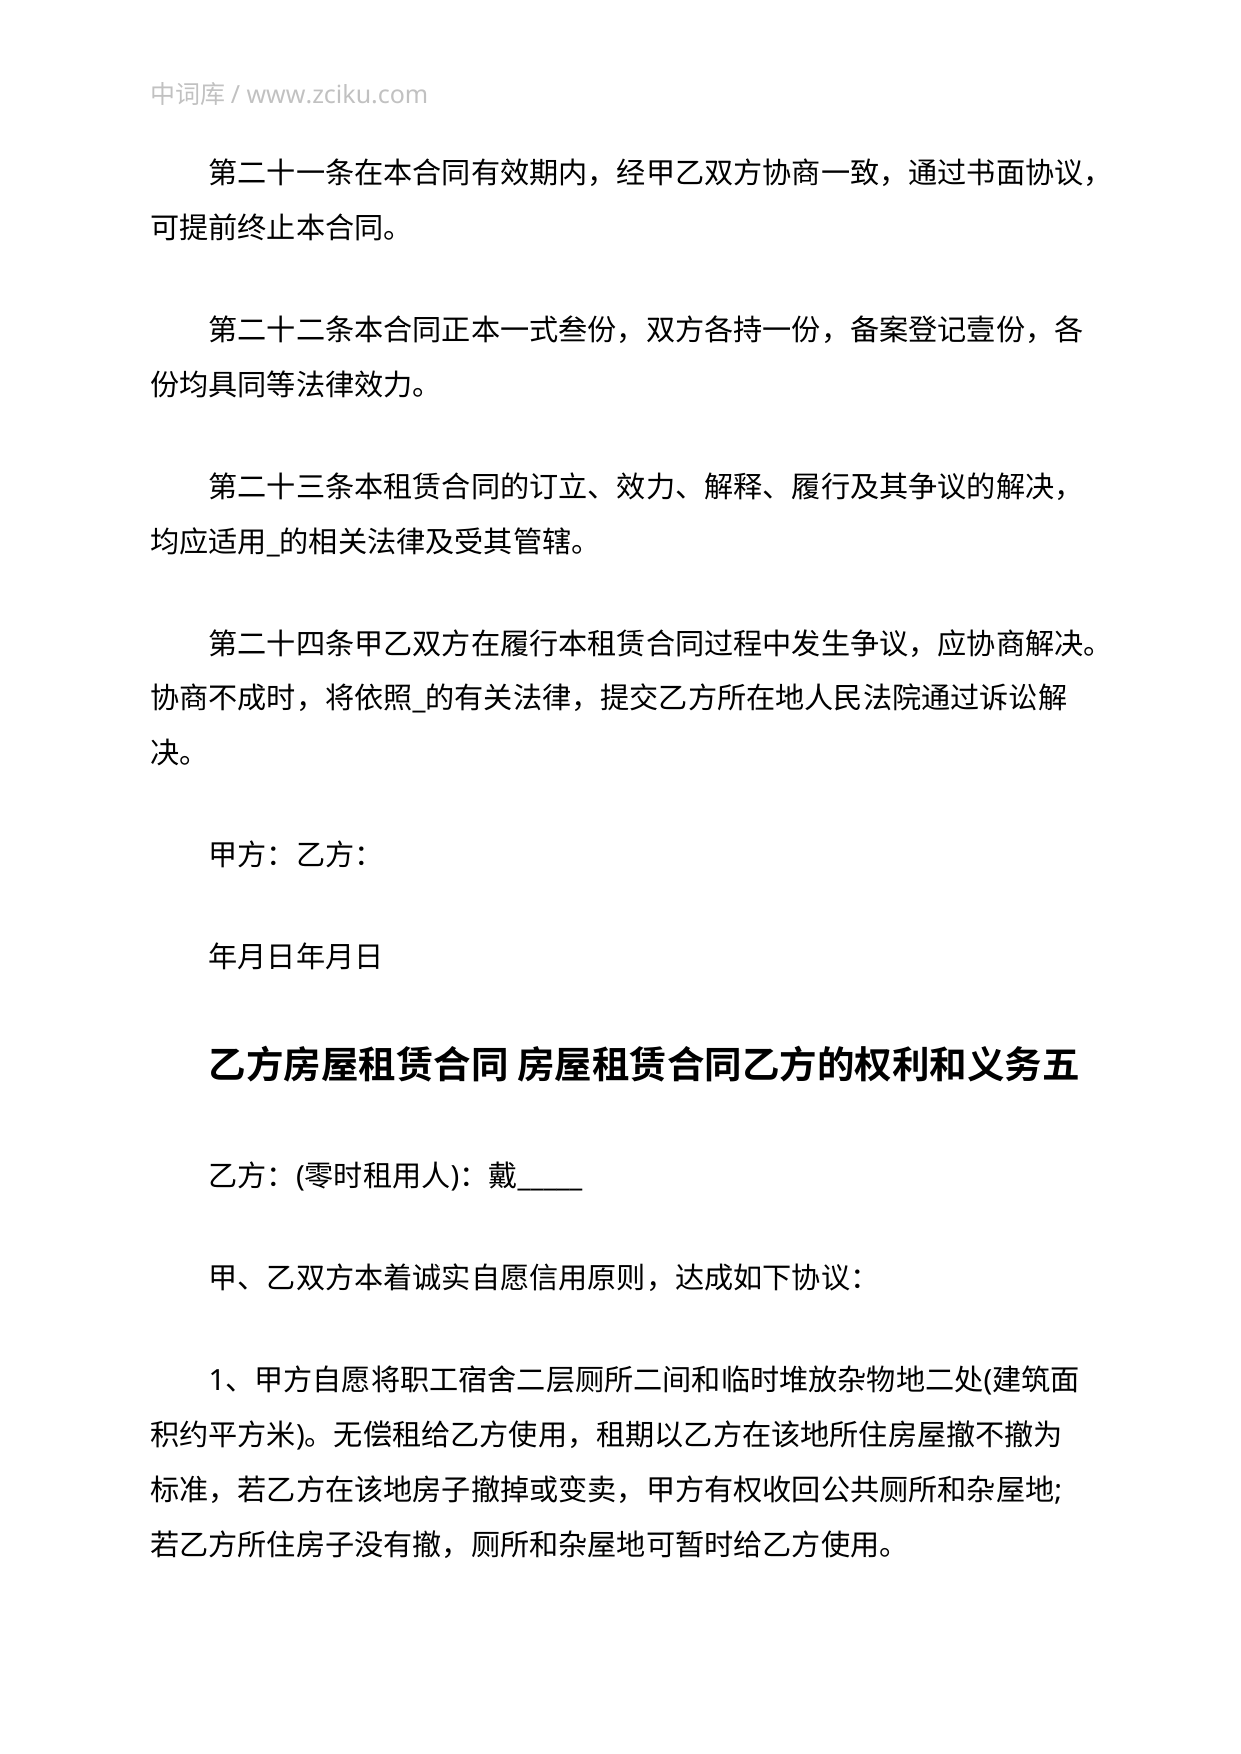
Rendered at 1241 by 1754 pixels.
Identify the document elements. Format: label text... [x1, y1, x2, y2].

text 第二十三条本租赁合同的订立、效力、解释、履行及其争议的解决，均应适用_的相关法律及受其管辖。 [150, 463, 1090, 561]
text 甲、乙双方本着诚实自愿信用原则，达成如下协议： [150, 1255, 1090, 1297]
text 第二十二条本合同正本一式叁份，双方各持一份，备案登记壹份，各份均具同等法律效力。 [150, 307, 1090, 404]
text 乙方：(零时租用人)：戴_____ [150, 1153, 1090, 1195]
text 乙方房屋租赁合同 房屋租赁合同乙方的权利和义务五 [150, 1035, 1090, 1090]
text 第二十一条在本合同有效期内，经甲乙双方协商一致，通过书面协议，可提前终止本合同。 [150, 150, 1090, 247]
text 第二十四条甲乙双方在履行本租赁合同过程中发生争议，应协商解决。协商不成时，将依照_的有关法律，提交乙方所在地人民法院通过诉讼解决。 [150, 620, 1090, 772]
text 1、甲方自愿将职工宿舍二层厕所二间和临时堆放杂物地二处(建筑面积约平方米)。无偿租给乙方使用，租期以乙方在该地所住房屋撤不撤为标准，若乙方在该地房子撤掉或变卖，甲方有权收回公共厕所和杂屋地;若乙方所住房子没有撤，厕所和杂屋地可暂时给乙方使用。 [150, 1357, 1090, 1564]
text 年月日年月日 [150, 934, 1090, 976]
text 甲方：乙方： [150, 832, 1090, 874]
